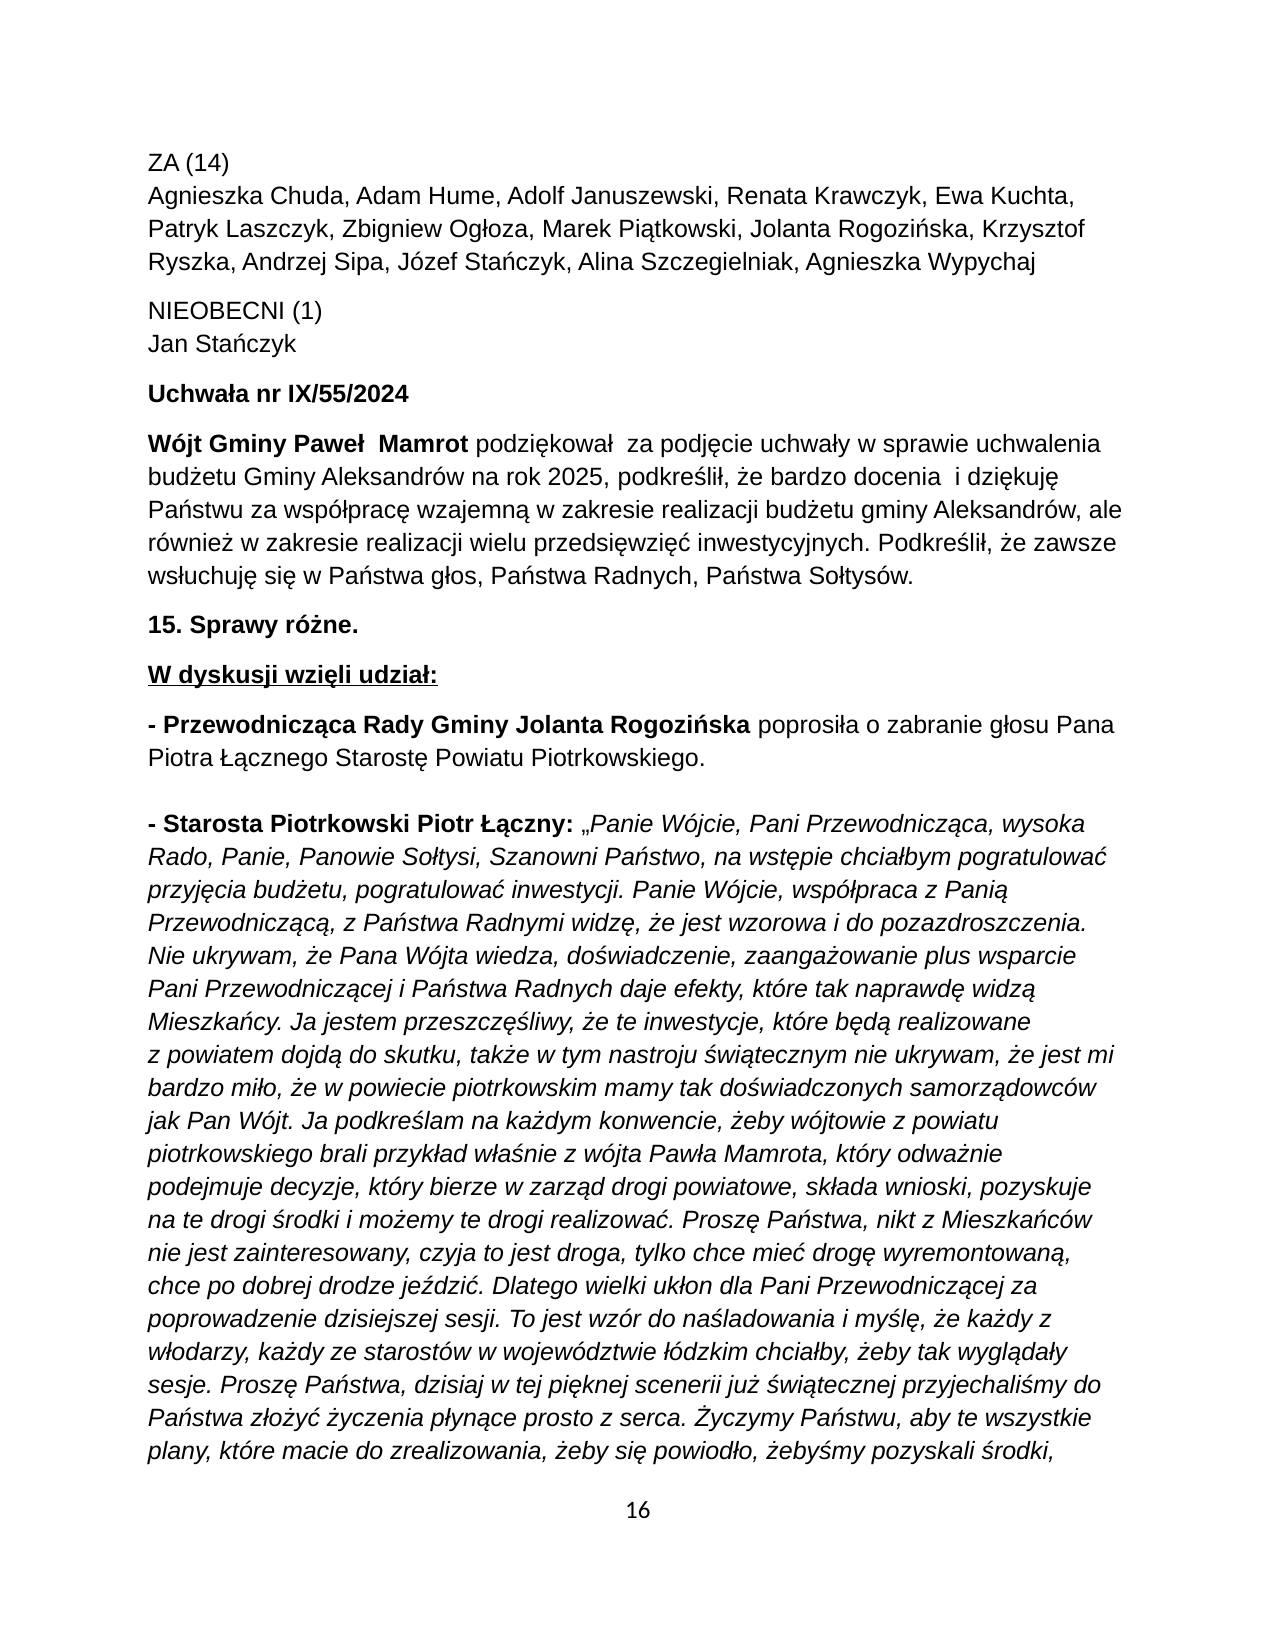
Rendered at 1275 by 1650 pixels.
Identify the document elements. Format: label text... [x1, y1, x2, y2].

text Uchwała nr IX/55/2024 [148, 379, 1127, 408]
text Wójt Gminy Paweł Mamrot podziękował za podjęcie uchwały w sprawie uchwalenia budżetu Gminy Aleksandrów na rok 2025, podkreślił, że bardzo docenia i dziękuję Państwu za współpracę wzajemną w zakresie realizacji budżetu gminy Aleksandrów, ale również w zakresie realizacji wielu przedsięwzięć inwestycyjnych. Podkreślił, że zawsze wsłuchuję się w Państwa głos, Państwa Radnych, Państwa Sołtysów. [148, 429, 1127, 589]
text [148, 809, 1127, 1465]
text - Przewodnicząca Rady Gminy Jolanta Rogozińska poprosiła o zabranie głosu Pana Piotra Łącznego Starostę Powiatu Piotrkowskiego. [148, 710, 1127, 772]
text Jan Stańczyk [148, 329, 1127, 358]
text NIEOBECNI (1) [148, 296, 1127, 325]
text Agnieszka Chuda, Adam Hume, Adolf Januszewski, Renata Krawczyk, Ewa Kuchta, Patryk Laszczyk, Zbigniew Ogłoza, Marek Piątkowski, Jolanta Rogozińska, Krzysztof Ryszka, Andrzej Sipa, Józef Stańczyk, Alina Szczegielniak, Agnieszka Wypychaj [148, 181, 1127, 275]
text W dyskusji wzięli udział: [148, 660, 1127, 689]
text 15. Sprawy różne. [148, 611, 1127, 639]
text ZA (14) [148, 148, 1127, 176]
